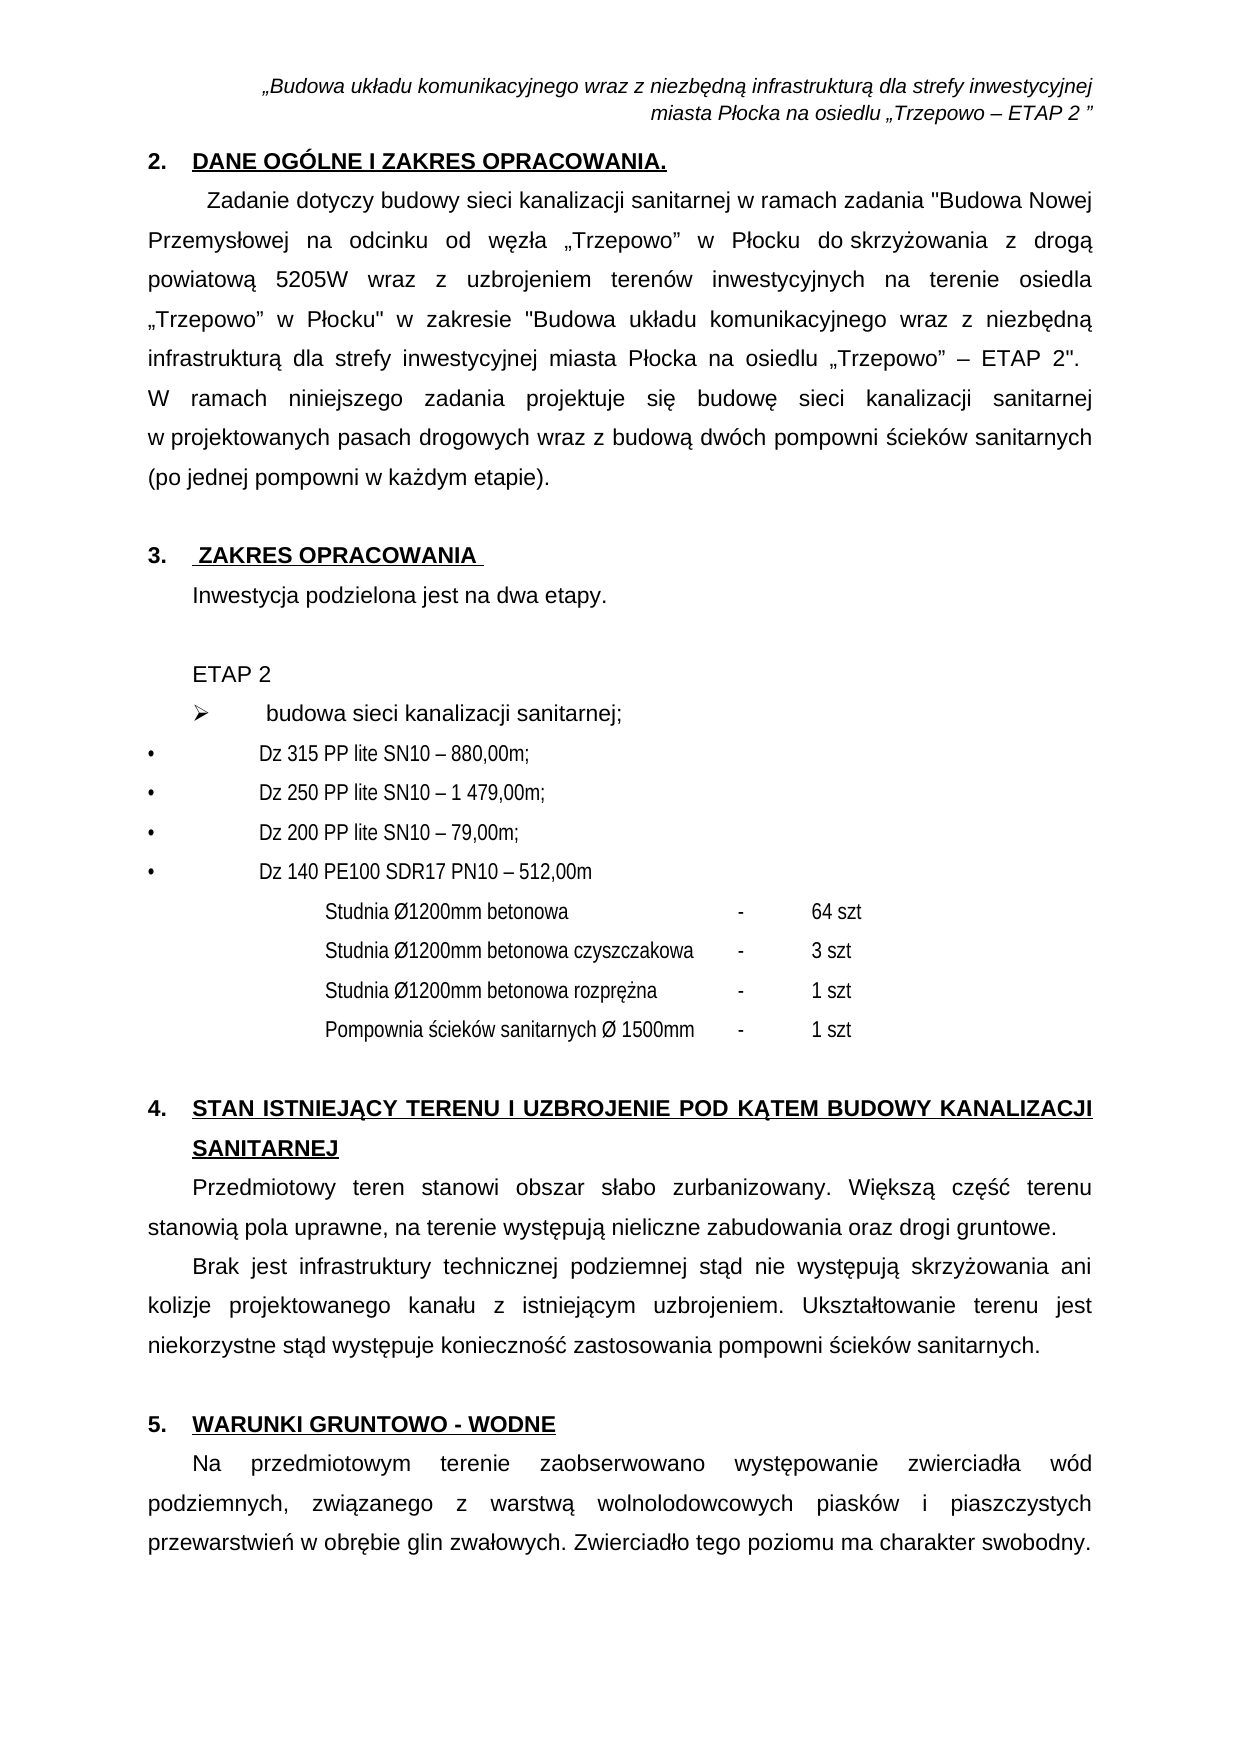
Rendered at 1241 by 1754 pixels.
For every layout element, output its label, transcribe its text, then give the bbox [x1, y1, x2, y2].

subtitle STAN ISTNIEJĄCY TERENU I UZBROJENIE POD KĄTEM BUDOWY KANALIZACJI SANITARNEJ [148, 1095, 1093, 1161]
text Brak jest infrastruktury technicznej podziemnej stąd nie występują skrzyżowania ani kolizje projektowanego kanału z istniejącym uzbrojeniem. Ukształtowanie terenu jest niekorzystne stąd występuje konieczność zastosowania pompowni ścieków sanitarnych. [148, 1253, 1093, 1358]
subtitle DANE OGÓLNE I ZAKRES OPRACOWANIA. [148, 148, 1093, 174]
text Studnia Ø1200mm betonowa czyszczakowa - 3 szt [281, 937, 1093, 963]
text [148, 1450, 1093, 1556]
text Przedmiotowy teren stanowi obszar słabo zurbanizowany. Większą część terenu stanowią pola uprawne, na terenie występują nieliczne zabudowania oraz drogi gruntowe. [148, 1174, 1093, 1240]
subtitle WARUNKI GRUNTOWO - WODNE [148, 1411, 1093, 1437]
text ETAP 2 [148, 661, 1093, 687]
list Dz 140 PE100 SDR17 PN10 – 512,00m [148, 858, 1093, 884]
text Zadanie dotyczy budowy sieci kanalizacji sanitarnej w ramach zadania "Budowa Nowej Przemysłowej na odcinku od węzła „Trzepowo” w Płocku do skrzyżowania z drogą powiatową 5205W wraz z uzbrojeniem terenów inwestycyjnych na terenie osiedla „Trzepowo” w Płocku" w zakresie "Budowa układu komunikacyjnego wraz z niezbędną infrastrukturą dla strefy inwestycyjnej miasta Płocka na osiedlu „Trzepowo” – ETAP 2". W ramach niniejszego zadania projektuje się budowę sieci kanalizacji sanitarnej w projektowanych pasach drogowych wraz z budową dwóch pompowni ścieków sanitarnych (po jednej pompowni w każdym etapie). [148, 187, 1093, 490]
text Pompownia ścieków sanitarnych Ø 1500mm - 1 szt [281, 1016, 1093, 1042]
list budowa sieci kanalizacji sanitarnej; [192, 700, 1093, 727]
text Studnia Ø1200mm betonowa rozprężna - 1 szt [281, 977, 1093, 1003]
list Dz 250 PP lite SN10 – 1 479,00m; [148, 779, 1093, 806]
text Inwestycja podzielona jest na dwa etapy. [148, 582, 1093, 608]
list Dz 200 PP lite SN10 – 79,00m; [148, 819, 1093, 845]
subtitle ZAKRES OPRACOWANIA [148, 542, 1093, 569]
list Dz 315 PP lite SN10 – 880,00m; [148, 740, 1093, 766]
text Studnia Ø1200mm betonowa - 64 szt [281, 898, 1093, 924]
